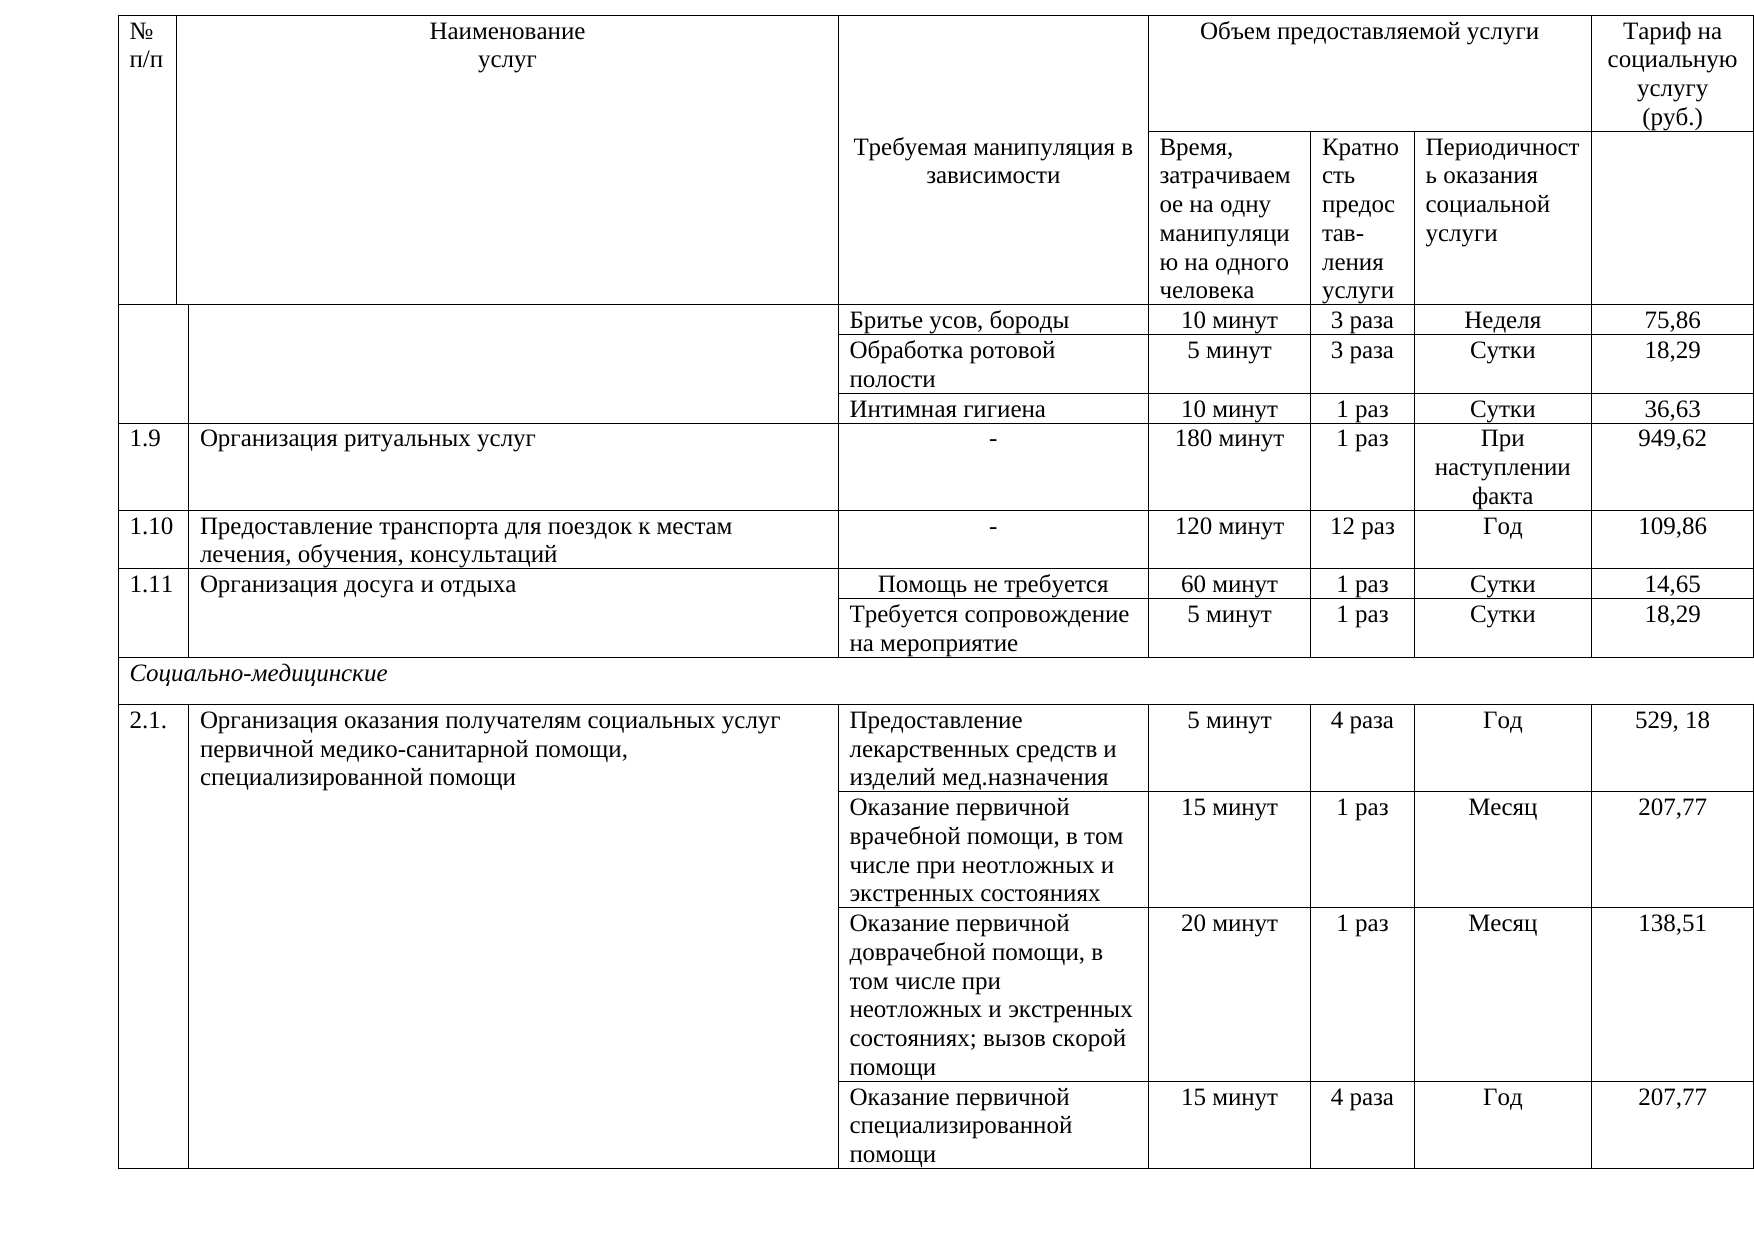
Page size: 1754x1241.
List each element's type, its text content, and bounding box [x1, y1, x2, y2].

table_cell 5 минут [1149, 599, 1310, 657]
table_cell 10 минут [1149, 305, 1310, 334]
table_cell Время, затрачиваемое на одну манипуляцию на одного человека [1149, 132, 1310, 304]
table_cell Сутки [1415, 599, 1591, 657]
table_header № п/п [119, 16, 176, 304]
table_cell 1 раз [1311, 394, 1414, 422]
table_cell 4 раза [1311, 705, 1414, 791]
table_cell 60 минут [1149, 569, 1310, 598]
table_header Тариф на социальную услугу (руб.) [1592, 16, 1753, 131]
table_cell Неделя [1415, 305, 1591, 334]
table_cell Организация оказания получателям социальных услуг первичной медико-санитарной помощи, специализированной помощи [189, 705, 838, 1168]
table_cell Сутки [1415, 335, 1591, 393]
table_cell 18,29 [1592, 335, 1753, 393]
table_cell [1592, 132, 1753, 304]
table_cell Сутки [1415, 394, 1591, 422]
table_cell Требуется сопровождение на мероприятие [839, 599, 1148, 657]
table_cell Интимная гигиена [839, 394, 1148, 422]
table_cell 18,29 [1592, 599, 1753, 657]
table_cell Оказание первичной врачебной помощи, в том числе при неотложных и экстренных состояниях [839, 792, 1148, 907]
table_cell 15 минут [1149, 792, 1310, 907]
table_cell Требуемая манипуляция в зависимости [839, 131, 1148, 304]
table_cell Сутки [1415, 569, 1591, 598]
table_cell 180 минут [1149, 424, 1310, 510]
table_cell 120 минут [1149, 511, 1310, 568]
table_cell Предоставление транспорта для поездок к местам лечения, обучения, консультаций [189, 511, 838, 568]
table_header Наименование услуг [177, 16, 838, 304]
table_cell 15 минут [1149, 1082, 1310, 1168]
table_cell Обработка ротовой полости [839, 335, 1148, 393]
table_cell Год [1415, 705, 1591, 791]
table_cell 5 минут [1149, 335, 1310, 393]
table_cell Год [1415, 1082, 1591, 1168]
table_cell Кратность предостав-ления услуги [1311, 132, 1414, 304]
table_cell Периодичность оказания социальной услуги [1415, 132, 1591, 304]
table_cell 1.10 [119, 511, 188, 568]
table_cell 12 раз [1311, 511, 1414, 568]
table_cell 2.1. [119, 705, 188, 1168]
table_cell Предоставление лекарственных средств и изделий мед.назначения [839, 705, 1148, 791]
table_cell Социально-медицинские [119, 658, 679, 704]
table_cell 3 раза [1311, 335, 1414, 393]
table_cell 1 раз [1311, 908, 1414, 1081]
table_cell Организация досуга и отдыха [189, 569, 838, 657]
table_cell 3 раза [1311, 305, 1414, 334]
table_cell Оказание первичной доврачебной помощи, в том числе при неотложных и экстренных состояниях; вызов скорой помощи [839, 908, 1148, 1081]
table_cell 949,62 [1592, 424, 1753, 510]
table_cell 75,86 [1592, 305, 1753, 334]
table_cell 10 минут [1149, 394, 1310, 422]
table_cell 5 минут [1149, 705, 1310, 791]
table_cell 109,86 [1592, 511, 1753, 568]
table_cell Помощь не требуется [839, 569, 1148, 598]
table_cell 14,65 [1592, 569, 1753, 598]
table_cell Месяц [1415, 792, 1591, 907]
table_cell 1.11 [119, 569, 188, 657]
table_header [839, 16, 1148, 131]
table_cell - [839, 511, 1148, 568]
table_cell 1 раз [1311, 599, 1414, 657]
table_cell 1 раз [1311, 569, 1414, 598]
table_cell 207,77 [1592, 1082, 1753, 1168]
table_cell 1 раз [1311, 792, 1414, 907]
table_cell Организация ритуальных услуг [189, 424, 838, 510]
table_cell 138,51 [1592, 908, 1753, 1081]
table_cell 4 раза [1311, 1082, 1414, 1168]
table_cell 529, 18 [1592, 705, 1753, 791]
table_cell 1 раз [1311, 424, 1414, 510]
table_cell 36,63 [1592, 394, 1753, 422]
table_cell 20 минут [1149, 908, 1310, 1081]
table_cell Год [1415, 511, 1591, 568]
table_cell 1.9 [119, 424, 188, 510]
table_cell 207,77 [1592, 792, 1753, 907]
table_header Объем предоставляемой услуги [1149, 16, 1591, 131]
table_cell При наступлении факта [1415, 424, 1591, 510]
table_cell Оказание первичной специализированной помощи [839, 1082, 1148, 1168]
table_cell - [839, 424, 1148, 510]
table_cell Месяц [1415, 908, 1591, 1081]
table_cell Бритье усов, бороды [839, 305, 1148, 334]
